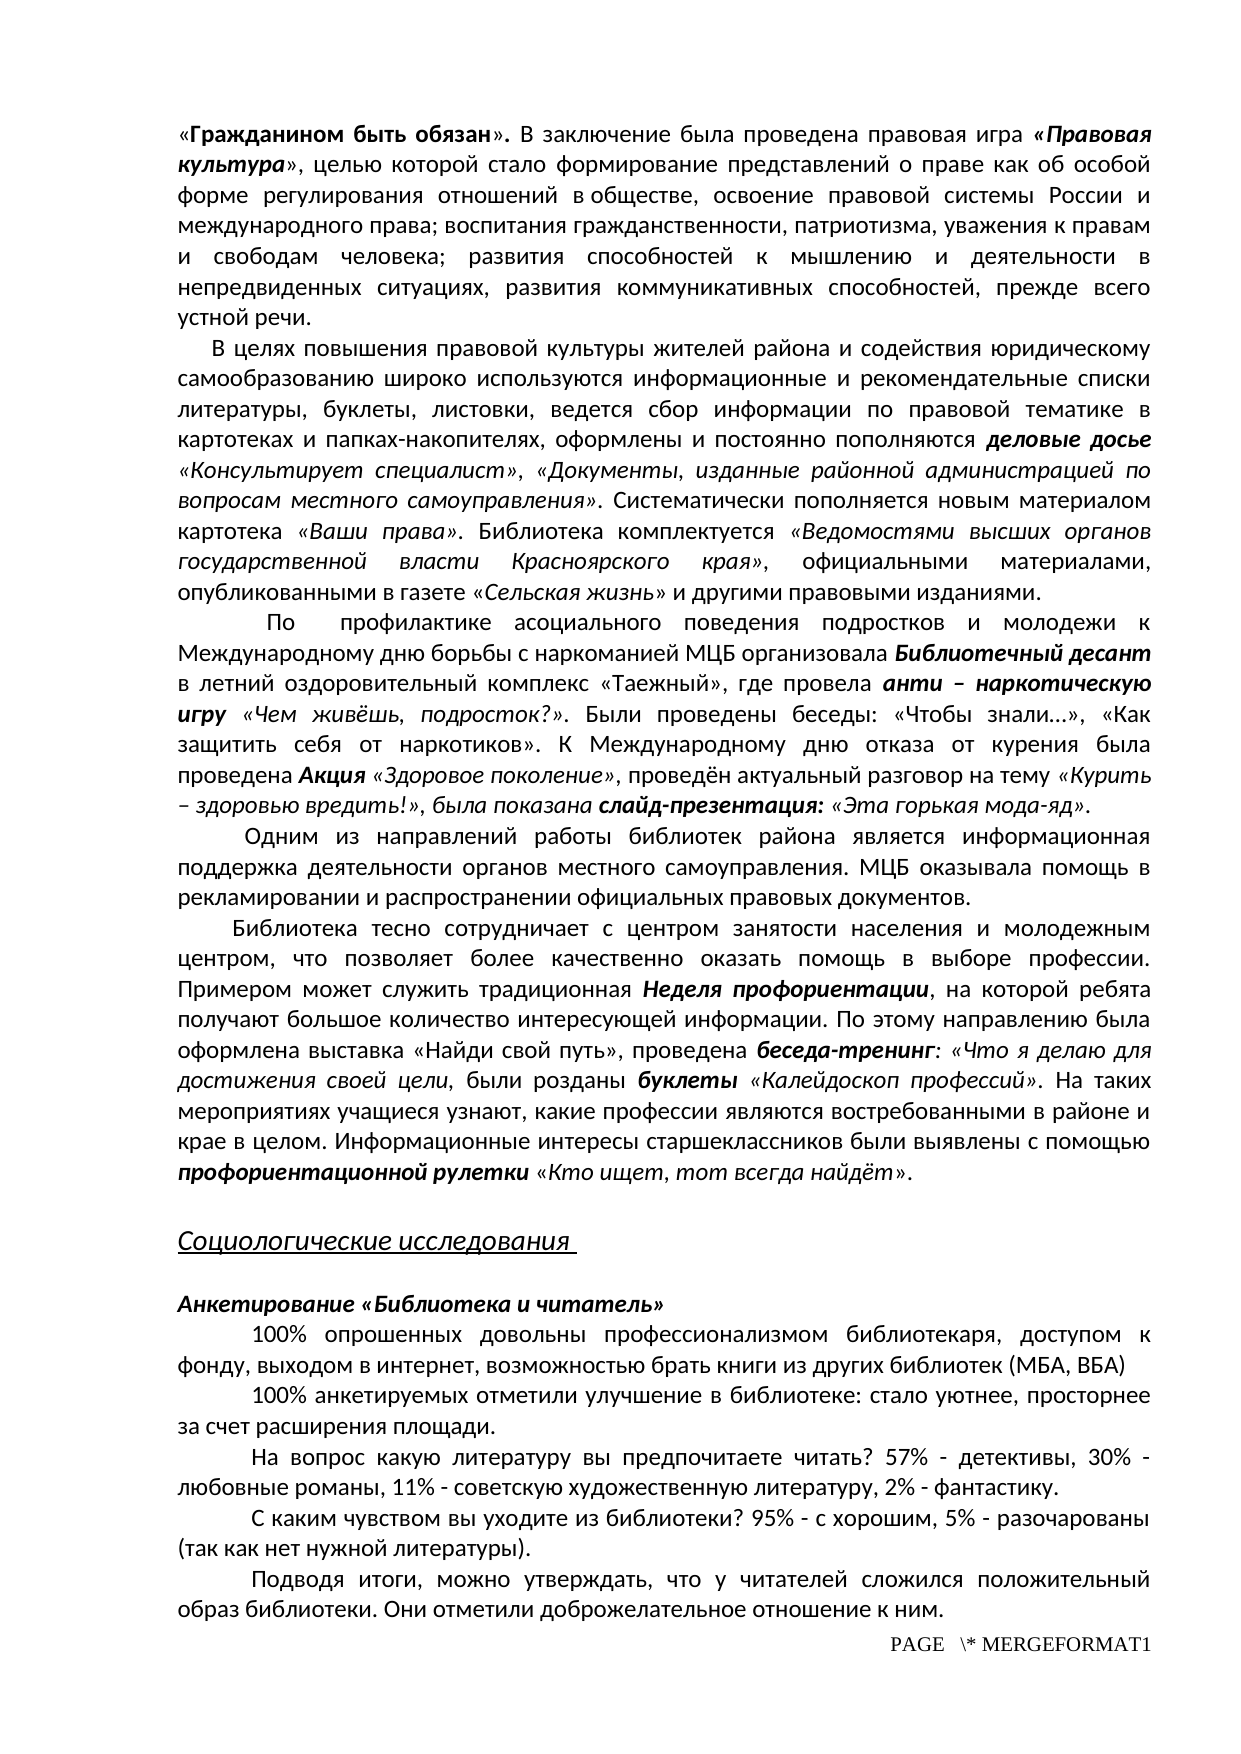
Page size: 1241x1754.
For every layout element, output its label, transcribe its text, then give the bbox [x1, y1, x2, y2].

text В целях повышения правовой культуры жителей района и содействия юридическому самообразованию широко используются информационные и рекомендательные списки литературы, буклеты, листовки, ведется сбор информации по правовой тематике в картотеках и папках-накопителях, оформлены и постоянно пополняются деловые досье «Консультирует специалист», «Документы, изданные районной администрацией по вопросам местного самоуправления». Систематически пополняется новым материалом картотека «Ваши права». Библиотека комплектуется «Ведомостями высших органов государственной власти Красноярского края», официальными материалами, опубликованными в газете «Сельская жизнь» и другими правовыми изданиями. [177, 332, 1152, 606]
text Социологические исследования [177, 1222, 1152, 1258]
text Библиотека тесно сотрудничает с центром занятости населения и молодежным центром, что позволяет более качественно оказать помощь в выборе профессии. Примером может служить традиционная Неделя профориентации, на которой ребята получают большое количество интересующей информации. По этому направлению была оформлена выставка «Найди свой путь», проведена беседа-тренинг: «Что я делаю для достижения своей цели, были розданы буклеты «Калейдоскоп профессий». На таких мероприятиях учащиеся узнают, какие профессии являются востребованными в районе и крае в целом. Информационные интересы старшеклассников были выявлены с помощью профориентационной рулетки «Кто ищет, тот всегда найдёт». [177, 912, 1152, 1186]
text Подводя итоги, можно утверждать, что у читателей сложился положительный образ библиотеки. Они отметили доброжелательное отношение к ним. [177, 1563, 1152, 1624]
text Одним из направлений работы библиотек района является информационная поддержка деятельности органов местного самоуправления. МЦБ оказывала помощь в рекламировании и распространении официальных правовых документов. [177, 820, 1152, 912]
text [177, 118, 1152, 332]
text С каким чувством вы уходите из библиотеки? 95% - с хорошим, 5% - разочарованы (так как нет нужной литературы). [177, 1502, 1152, 1563]
text 100% опрошенных довольны профессионализмом библиотекаря, доступом к фонду, выходом в интернет, возможностью брать книги из других библиотек (МБА, ВБА) [177, 1319, 1152, 1380]
text По профилактике асоциального поведения подростков и молодежи к Международному дню борьбы с наркоманией МЦБ организовала Библиотечный десант в летний оздоровительный комплекс «Таежный», где провела анти – наркотическую игру «Чем живёшь, подросток?». Были проведены беседы: «Чтобы знали…», «Как защитить себя от наркотиков». К Международному дню отказа от курения была проведена Акция «Здоровое поколение», проведён актуальный разговор на тему «Курить – здоровью вредить!», была показана слайд-презентация: «Эта горькая мода-яд». [177, 606, 1152, 820]
text 100% анкетируемых отметили улучшение в библиотеке: стало уютнее, просторнее за счет расширения площади. [177, 1380, 1152, 1441]
text Анкетирование «Библиотека и читатель» [177, 1288, 1152, 1319]
text На вопрос какую литературу вы предпочитаете читать? 57% - детективы, 30% - любовные романы, 11% - советскую художественную литературу, 2% - фантастику. [177, 1441, 1152, 1502]
